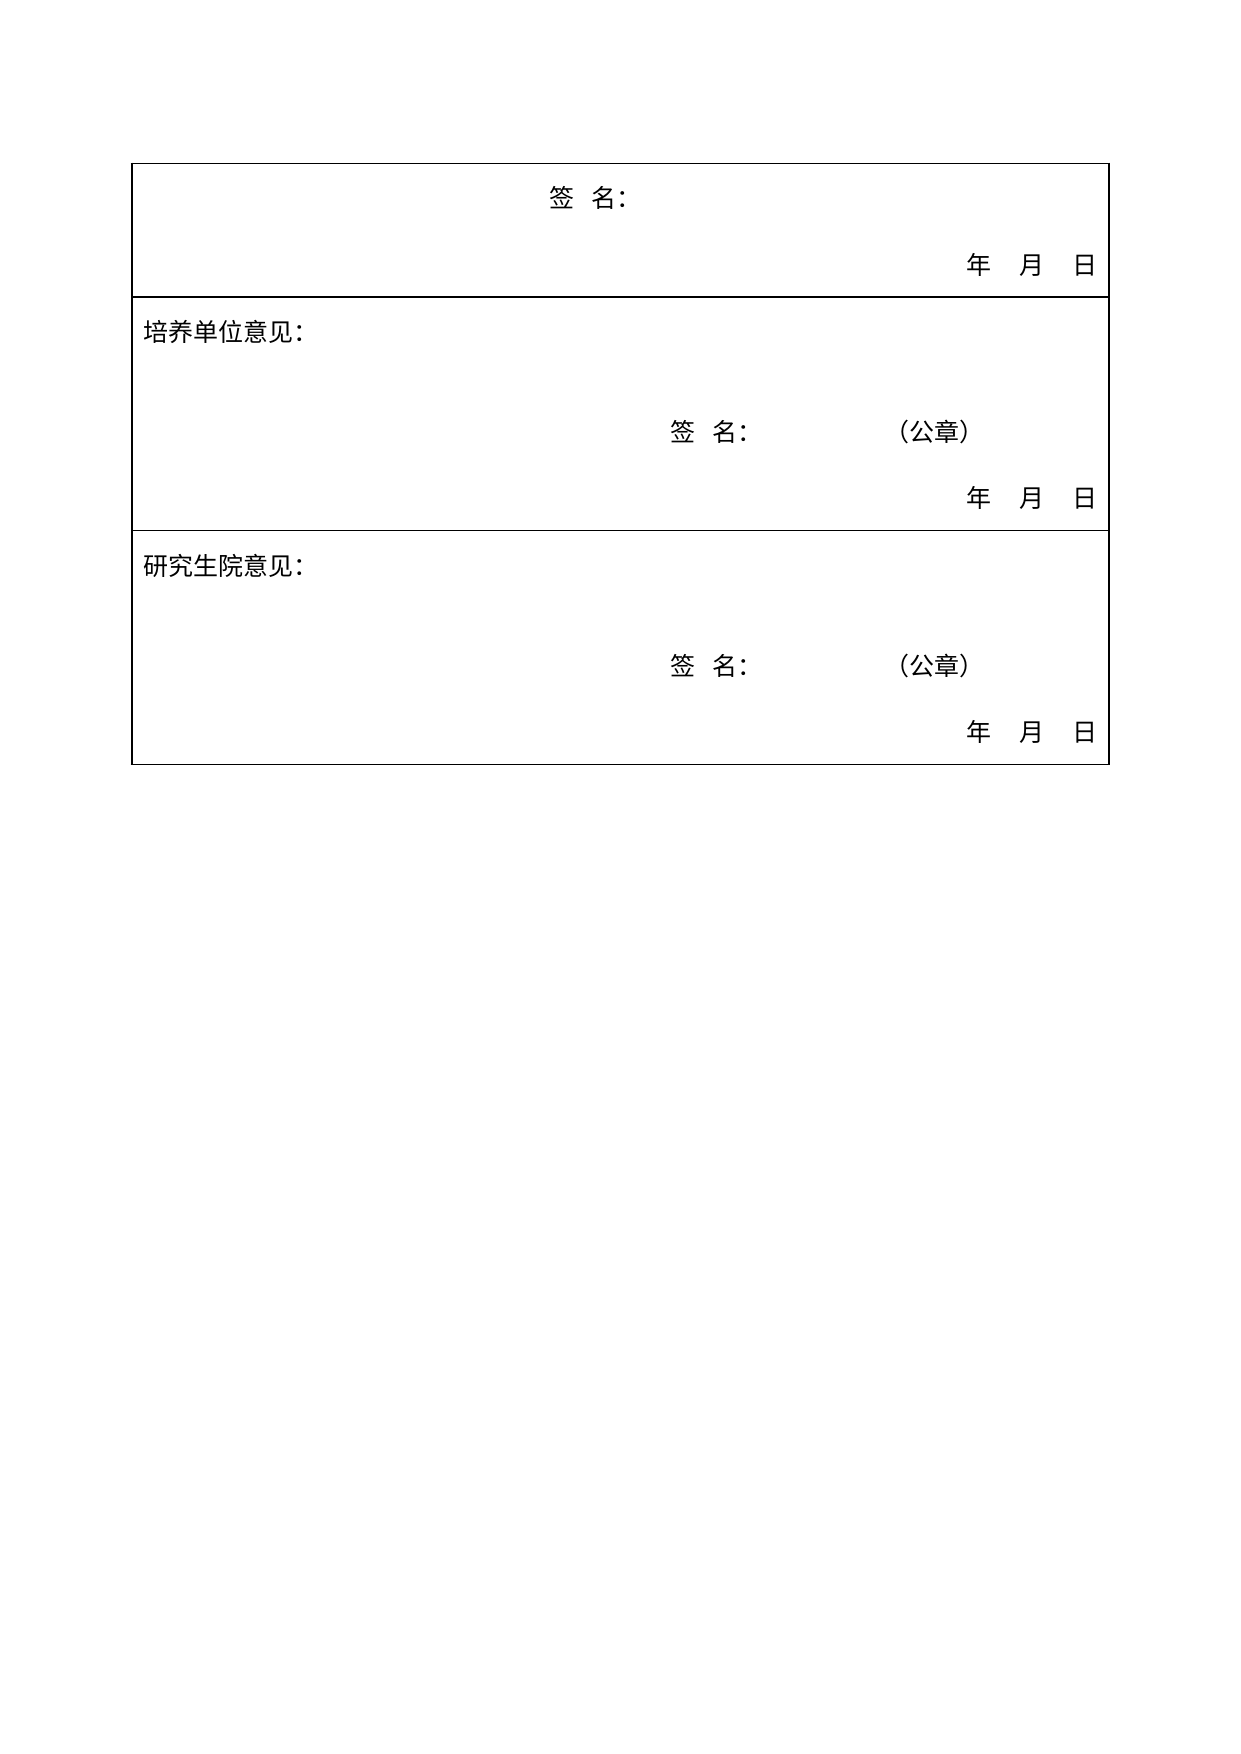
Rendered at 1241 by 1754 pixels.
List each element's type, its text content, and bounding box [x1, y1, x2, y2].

table_cell 研究生院意见： 签 名： （公章） 年 月 日 [133, 531, 1108, 764]
table_cell 班主任意见： 签 名： 年 月 日 [133, 164, 1108, 296]
table_cell 培养单位意见： 签 名： （公章） 年 月 日 [133, 298, 1108, 530]
